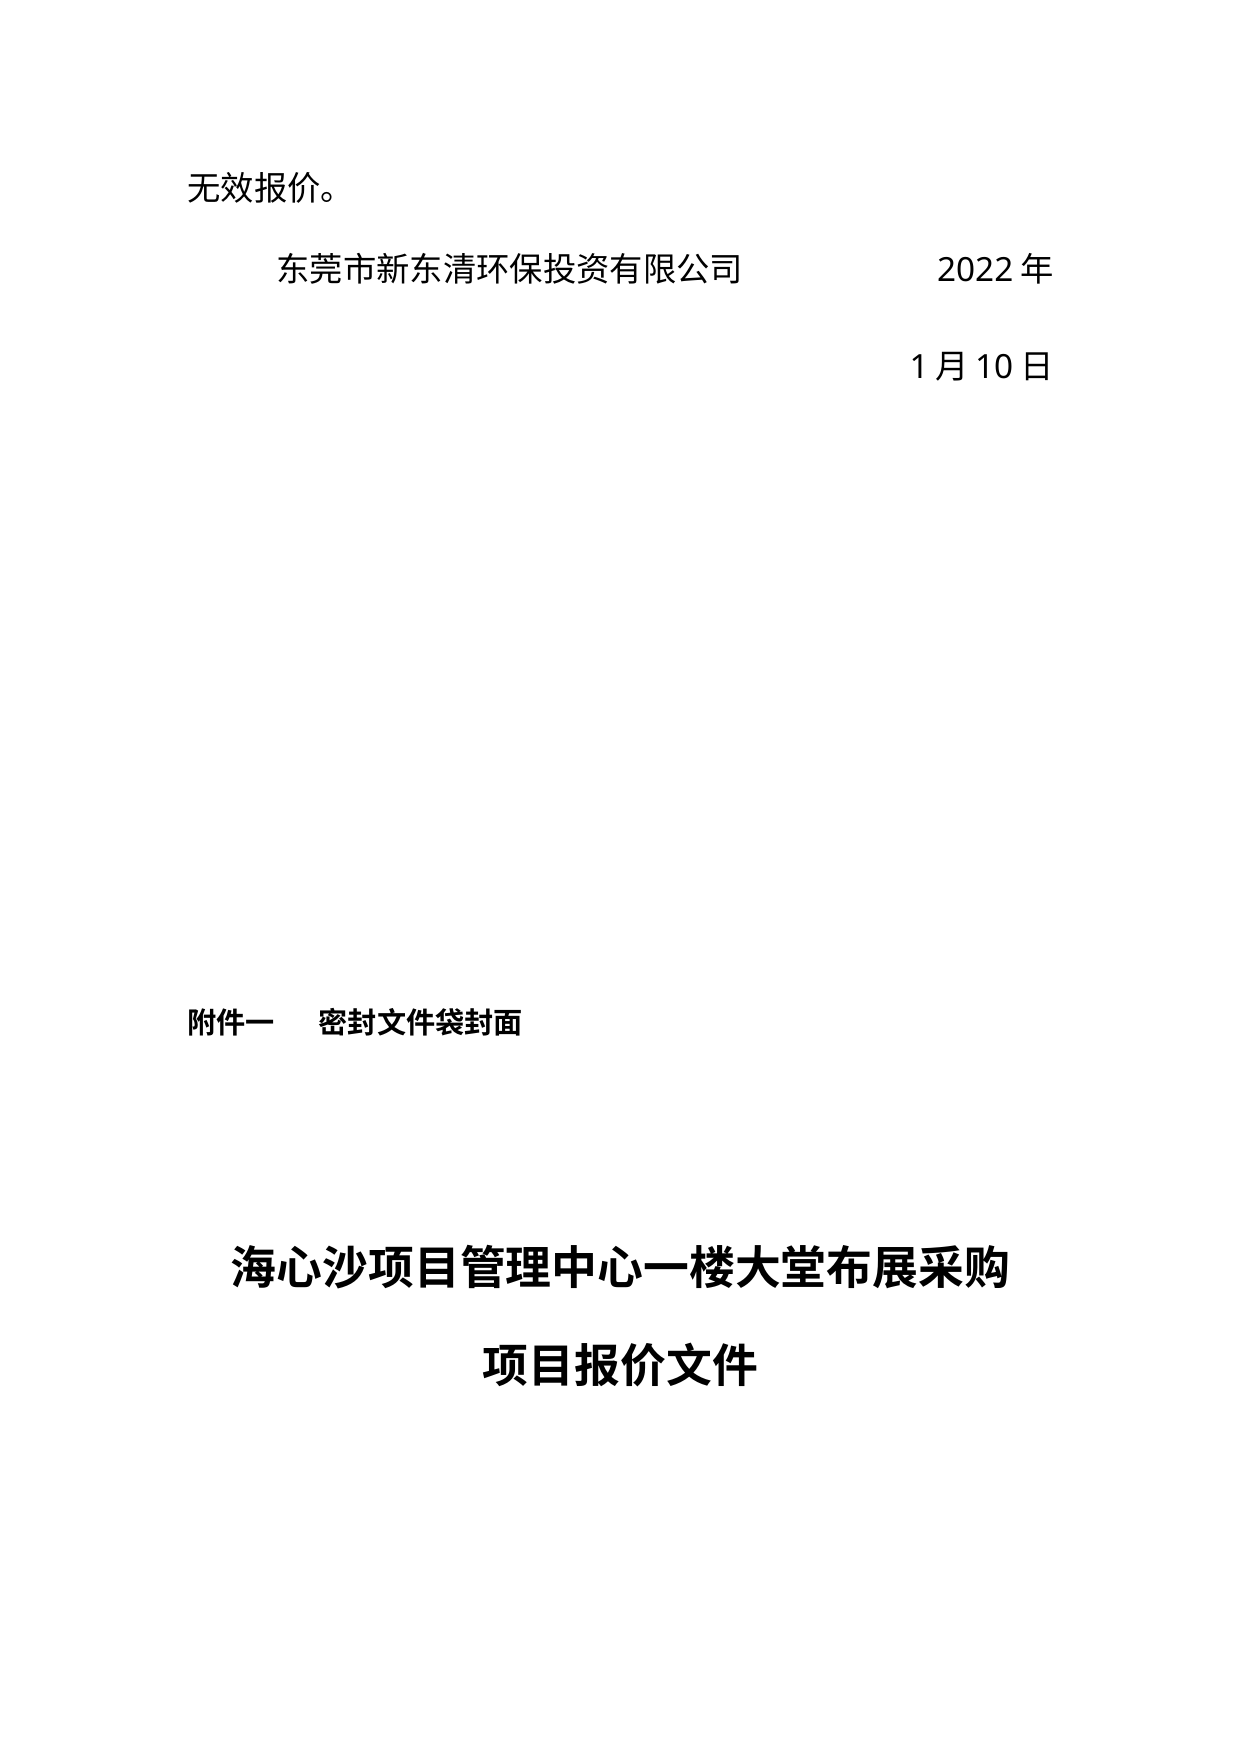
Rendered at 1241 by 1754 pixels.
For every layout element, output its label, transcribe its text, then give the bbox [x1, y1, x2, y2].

list 密封文件袋封面 [187, 989, 1053, 1054]
text 项目报价文件 [187, 1314, 1053, 1411]
text 东莞市新东清环保投资有限公司 2022年1月10日 [187, 234, 1053, 397]
text 海心沙项目管理中心一楼大堂布展采购 [187, 1216, 1053, 1314]
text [187, 162, 1053, 210]
